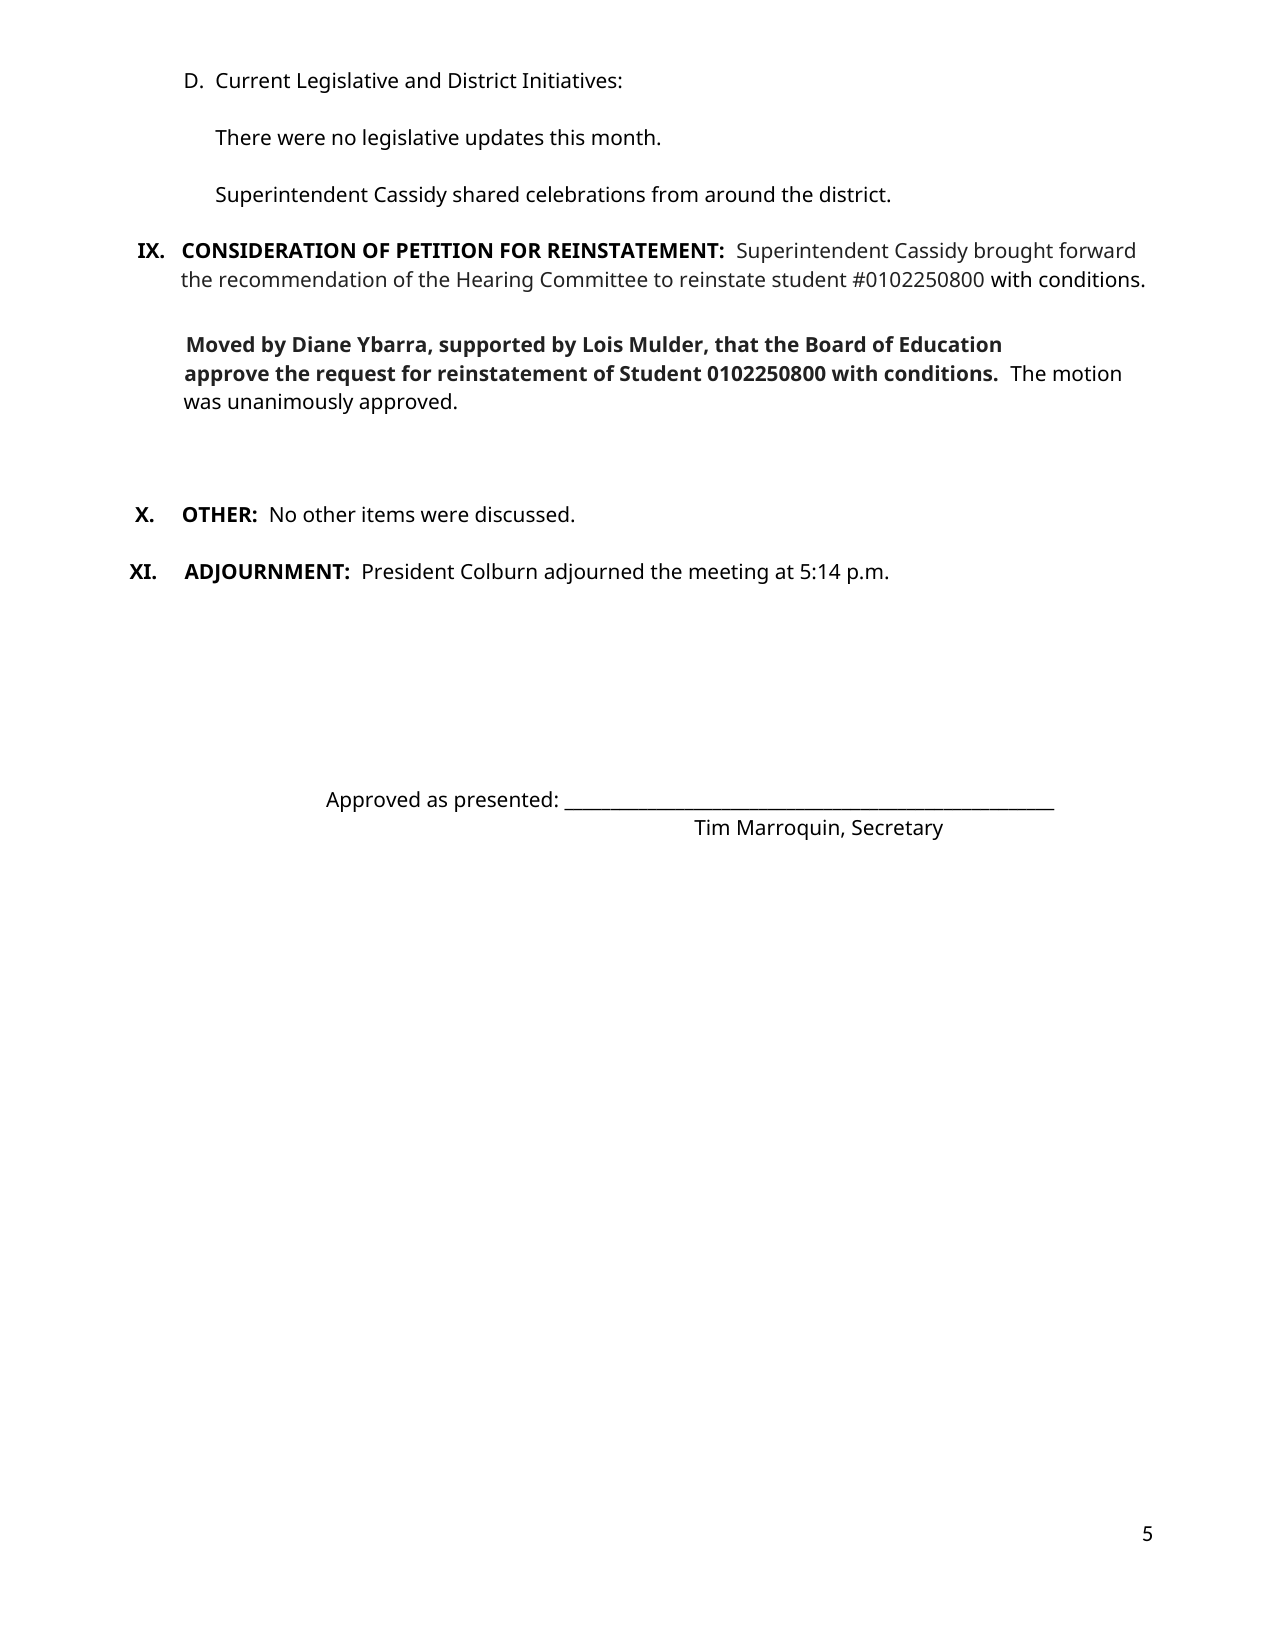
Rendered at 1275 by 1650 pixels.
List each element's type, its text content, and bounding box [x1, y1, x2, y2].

text IX. CONSIDERATION OF PETITION FOR REINSTATEMENT: Superintendent Cassidy brought forward [137, 237, 1146, 265]
text X. OTHER: No other items were discussed. [118, 501, 1155, 529]
text was unanimously approved. [118, 387, 1146, 416]
text the recommendation of the Hearing Committee to reinstate student #0102250800 with conditions. [137, 265, 1146, 293]
text XI. ADJOURNMENT: President Colburn adjourned the meeting at 5:14 p.m. [118, 557, 1155, 586]
text approve the request for reinstatement of Student 0102250800 with conditions. The motion [175, 359, 1146, 387]
text Superintendent Cassidy shared celebrations from around the district. [118, 180, 1102, 208]
text Tim Marroquin, Secretary [136, 813, 1155, 842]
text Moved by Diane Ybarra, supported by Lois Mulder, that the Board of Education [175, 330, 1146, 359]
text D. Current Legislative and District Initiatives: [118, 66, 1102, 94]
text Approved as presented: _____________________________________________________ [136, 785, 1155, 813]
text There were no legislative updates this month. [118, 123, 1102, 151]
